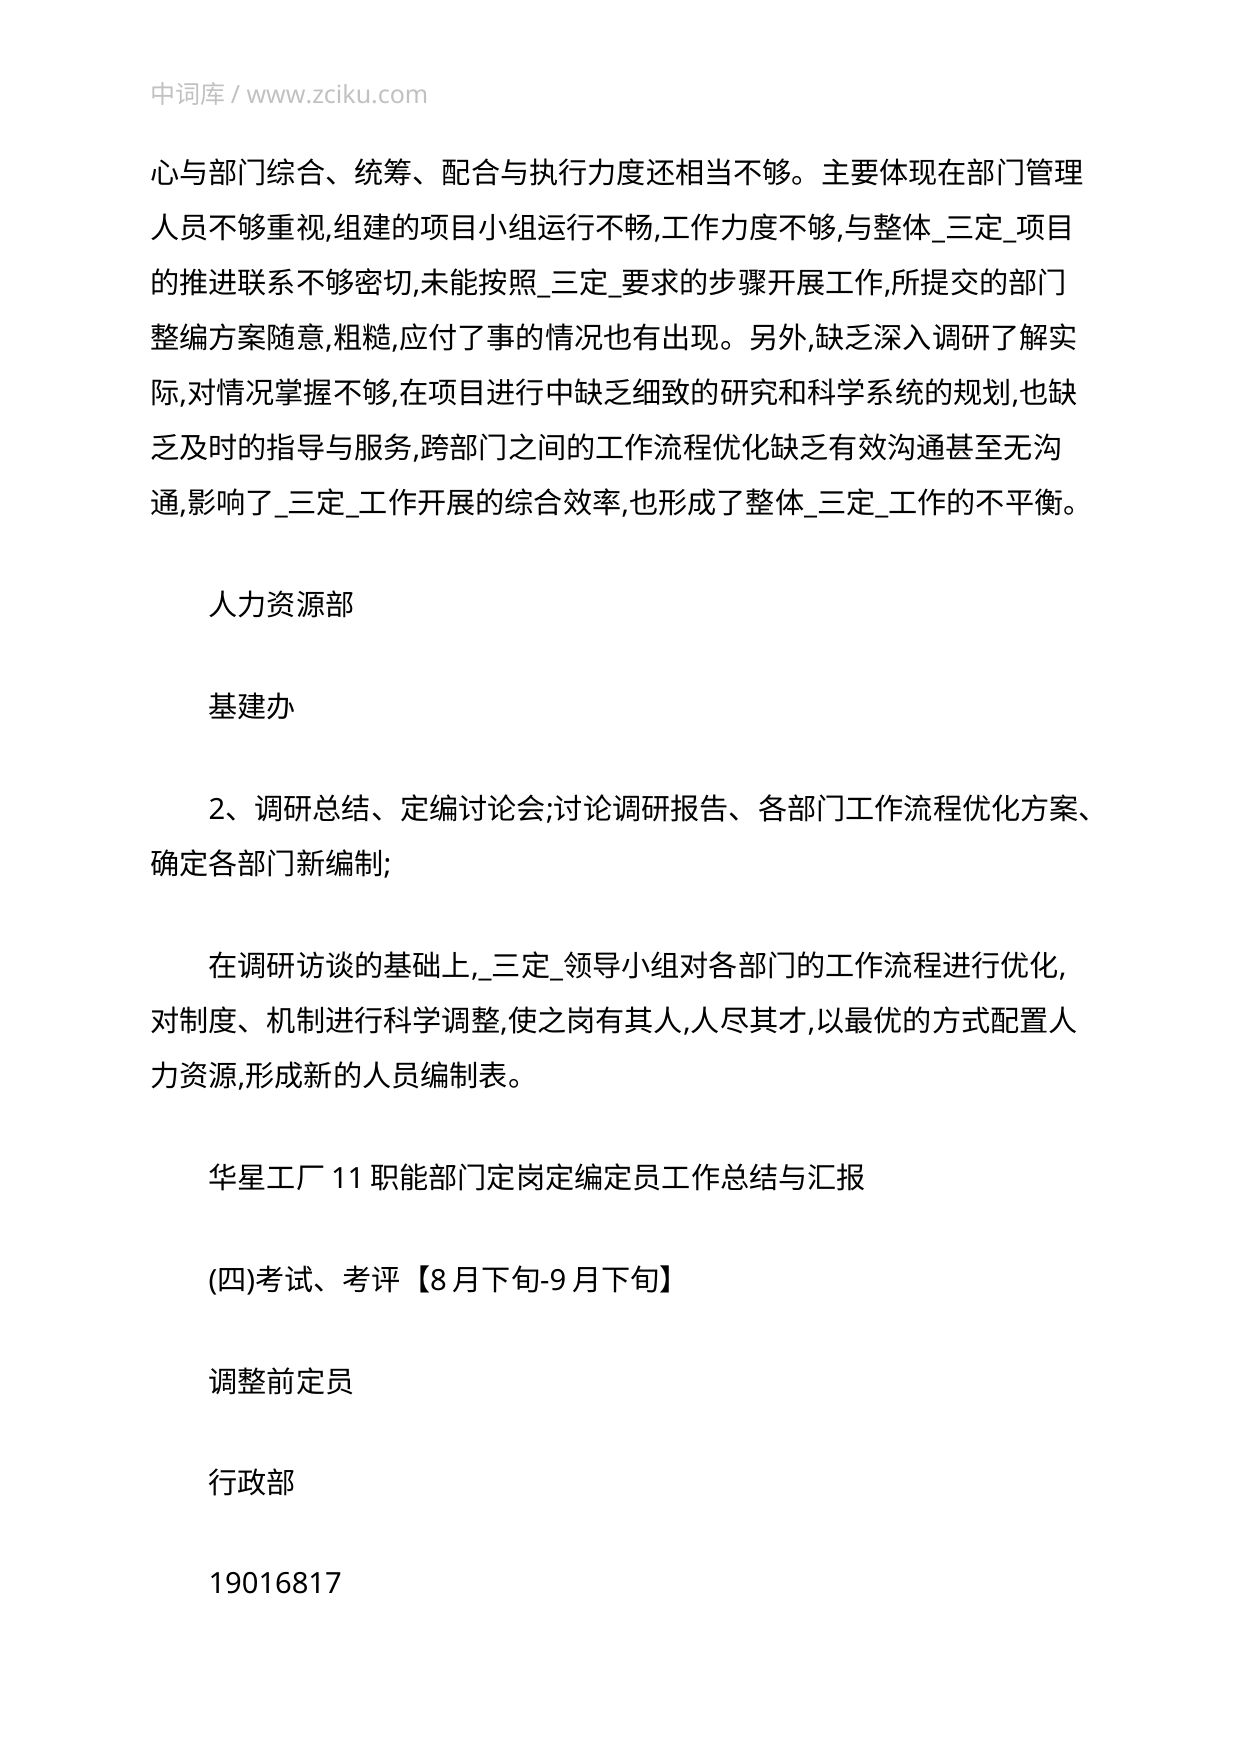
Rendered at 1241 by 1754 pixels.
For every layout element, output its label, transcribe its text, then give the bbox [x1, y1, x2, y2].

text 人力资源部 [150, 582, 1090, 624]
text (四)考试、考评【8月下旬-9月下旬】 [150, 1256, 1090, 1299]
text 在调研访谈的基础上,_三定_领导小组对各部门的工作流程进行优化,对制度、机制进行科学调整,使之岗有其人,人尽其才,以最优的方式配置人力资源,形成新的人员编制表。 [150, 942, 1090, 1095]
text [150, 150, 1090, 522]
text 调整前定员 [150, 1358, 1090, 1401]
text 2、调研总结、定编讨论会;讨论调研报告、各部门工作流程优化方案、确定各部门新编制; [150, 785, 1090, 883]
text 基建办 [150, 684, 1090, 726]
text 华星工厂11职能部门定岗定编定员工作总结与汇报 [150, 1154, 1090, 1197]
text 19016817 [150, 1562, 1090, 1602]
text 行政部 [150, 1460, 1090, 1502]
